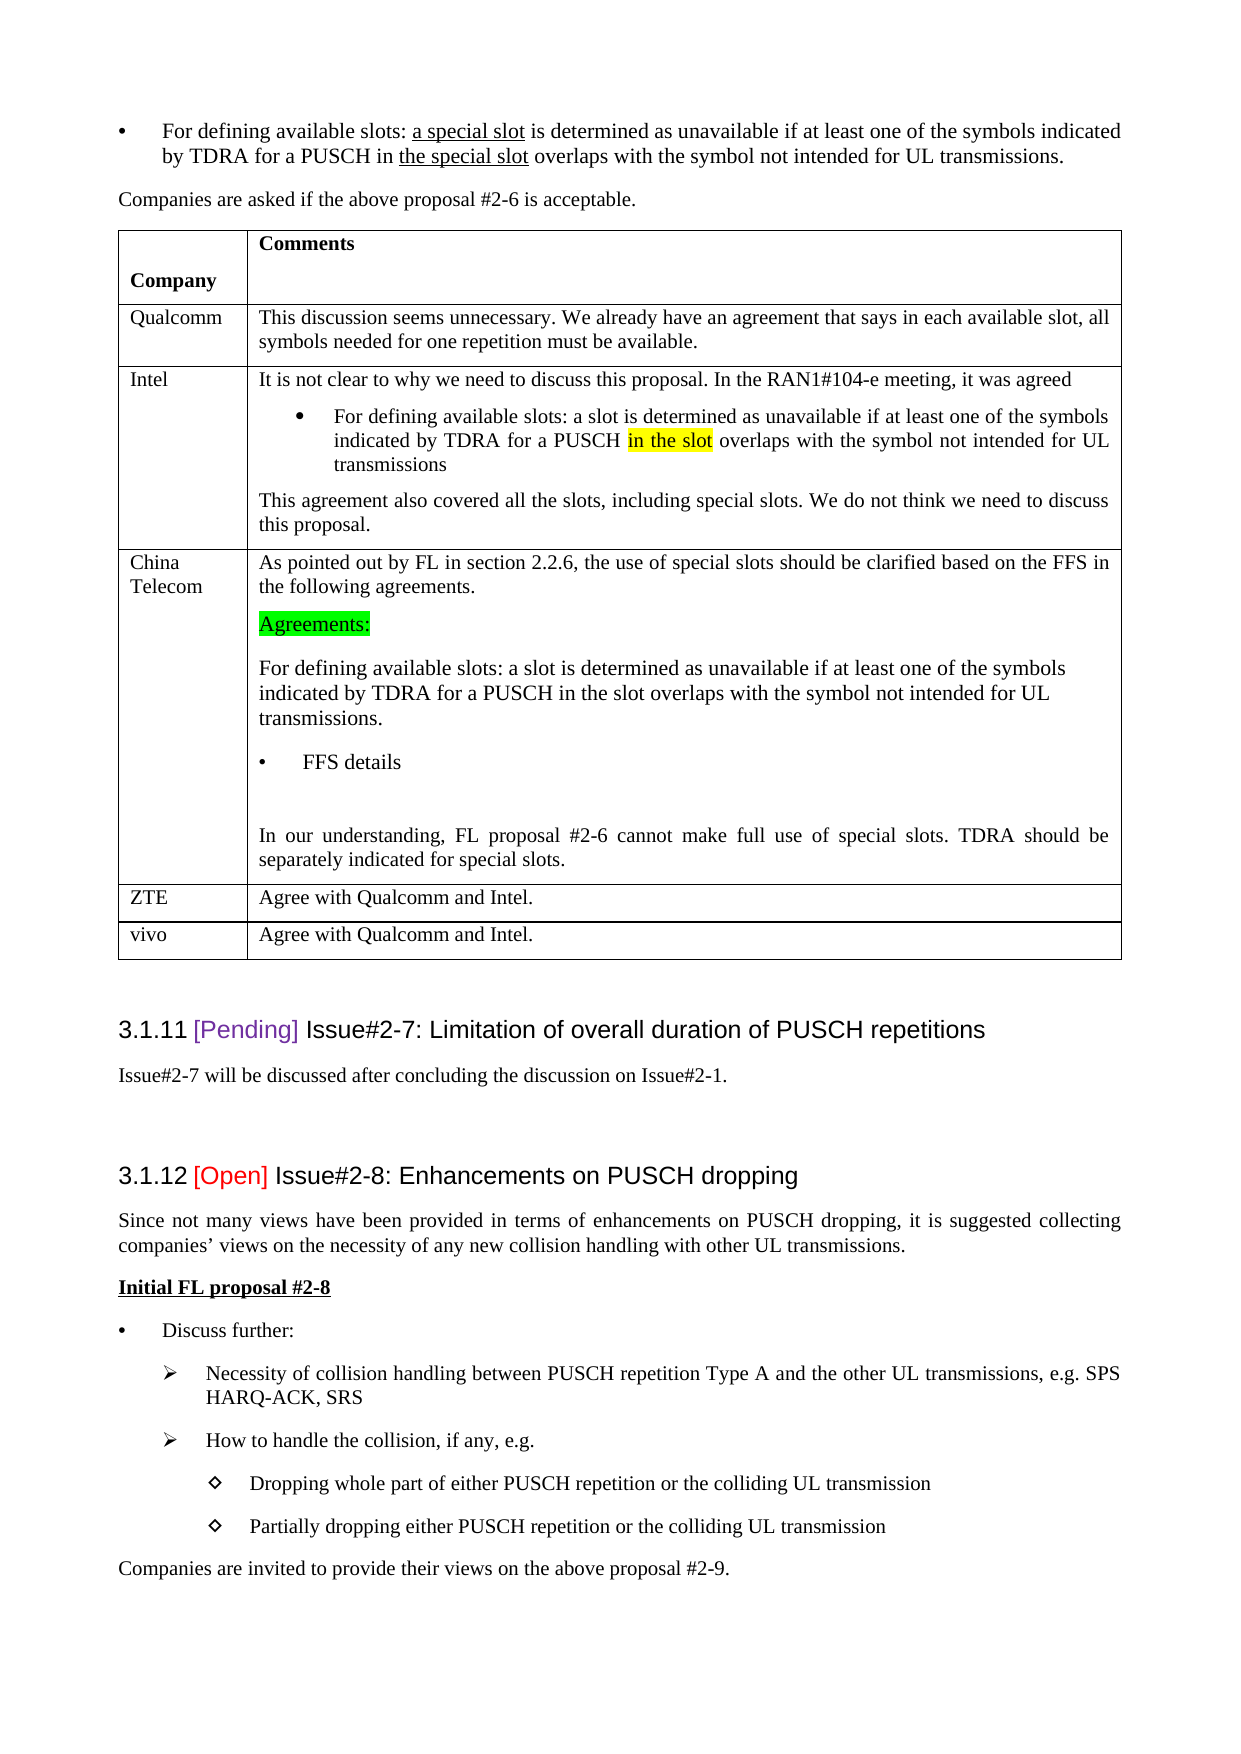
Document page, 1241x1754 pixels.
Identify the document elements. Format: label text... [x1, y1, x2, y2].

table_cell As pointed out by FL in section 2.2.6, the use of special slots should be clarified based on the FFS in the following agreements. Agreements: For defining available slots: a slot is determined as unavailable if at least one of the symbols indicated by TDRA for a PUSCH in the slot overlaps with the symbol not intended for UL transmissions. FFS details In our understanding, FL proposal #2-6 cannot make full use of special slots. TDRA should be separately indicated for special slots. [248, 550, 1121, 884]
table_header Comments [248, 231, 1121, 304]
text Initial FL proposal #2-8 [118, 1275, 1122, 1299]
subtitle [Open] Issue#2-8: Enhancements on PUSCH dropping [118, 1161, 1122, 1190]
table_cell vivo [119, 923, 247, 959]
list How to handle the collision, if any, e.g. [162, 1428, 1122, 1452]
list For defining available slots: a special slot is determined as unavailable if at least one of the symbols indicated by TDRA for a PUSCH in the special slot overlaps with the symbol not intended for UL transmissions. [118, 118, 1122, 168]
text Companies are asked if the above proposal #2-6 is acceptable. [118, 187, 1122, 211]
table_cell Agree with Qualcomm and Intel. [248, 885, 1121, 921]
subtitle [Pending] Issue#2-7: Limitation of overall duration of PUSCH repetitions [118, 1015, 1122, 1044]
list Dropping whole part of either PUSCH repetition or the colliding UL transmission [206, 1471, 1122, 1495]
table_cell ZTE [119, 885, 247, 921]
text Companies are invited to provide their views on the above proposal #2-9. [118, 1556, 1122, 1580]
table_cell Qualcomm [119, 305, 247, 366]
table_cell Agree with Qualcomm and Intel. [248, 923, 1121, 959]
list Necessity of collision handling between PUSCH repetition Type A and the other UL transmissions, e.g. SPS HARQ-ACK, SRS [162, 1361, 1122, 1409]
list Discuss further: [118, 1318, 1122, 1342]
list Partially dropping either PUSCH repetition or the colliding UL transmission [206, 1513, 1122, 1538]
table_cell This discussion seems unnecessary. We already have an agreement that says in each available slot, all symbols needed for one repetition must be available. [248, 305, 1121, 366]
table_cell Intel [119, 367, 247, 549]
table_cell It is not clear to why we need to discuss this proposal. In the RAN1#104-e meeting, it was agreed For defining available slots: a slot is determined as unavailable if at least one of the symbols indicated by TDRA for a PUSCH in the slot overlaps with the symbol not intended for UL transmissions This agreement also covered all the slots, including special slots. We do not think we need to discuss this proposal. [248, 367, 1121, 549]
text Since not many views have been provided in terms of enhancements on PUSCH dropping, it is suggested collecting companies’ views on the necessity of any new collision handling with other UL transmissions. [118, 1208, 1122, 1257]
table_header Company [119, 231, 247, 304]
text Issue#2-7 will be discussed after concluding the discussion on Issue#2-1. [118, 1063, 1122, 1087]
table_cell China Telecom [119, 550, 247, 884]
